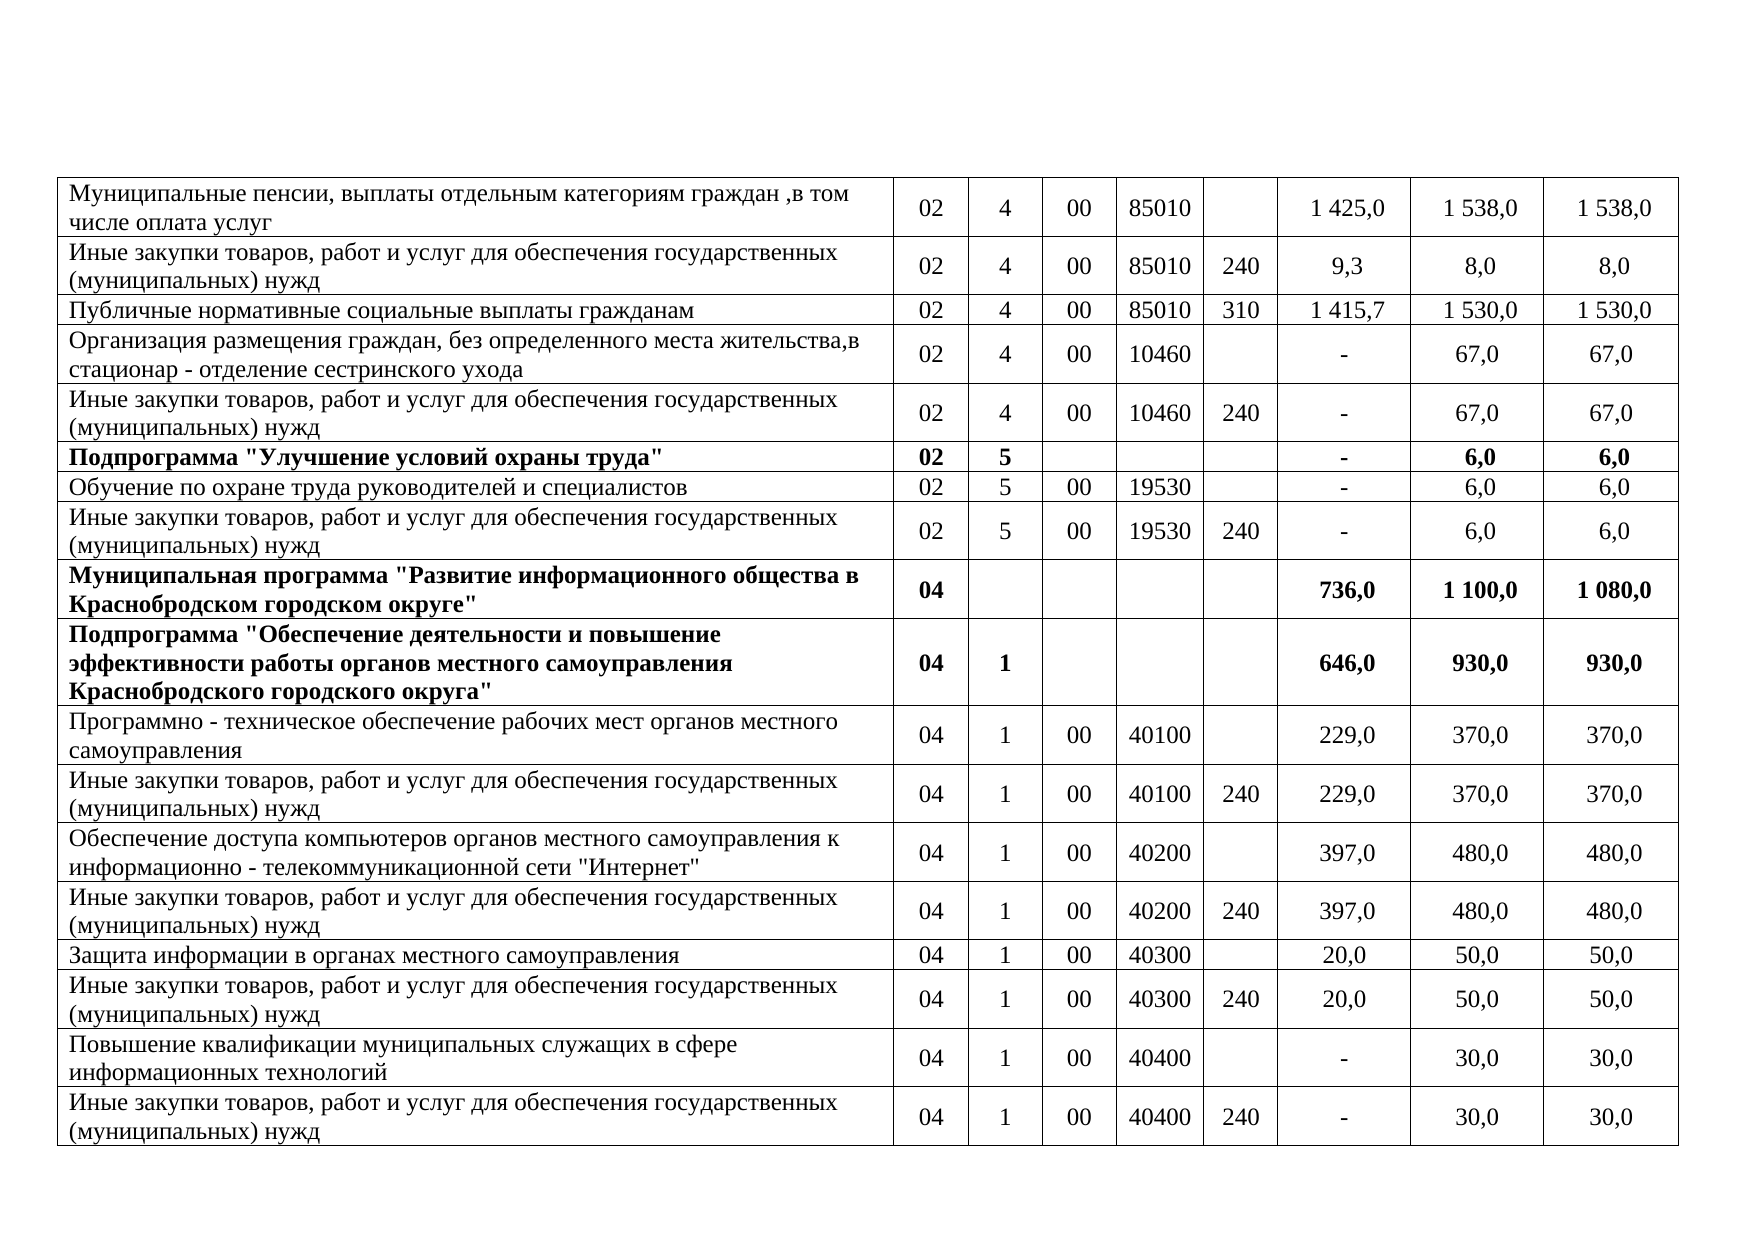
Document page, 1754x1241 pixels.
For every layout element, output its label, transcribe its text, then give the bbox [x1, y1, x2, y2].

table_cell 67,0 [1411, 384, 1543, 441]
table_cell 50,0 [1544, 940, 1678, 969]
table_cell 240 [1204, 384, 1277, 441]
table_cell 02 [894, 178, 968, 236]
table_cell 02 [894, 295, 968, 324]
table_cell 00 [1043, 970, 1116, 1028]
table_cell Повышение квалификации муниципальных служащих в сфере информационных технологий [58, 1029, 893, 1086]
table_cell 1 538,0 [1411, 178, 1543, 236]
table_cell 85010 [1117, 178, 1203, 236]
table_cell 4 [969, 295, 1042, 324]
table_cell 85010 [1117, 237, 1203, 294]
table_cell 00 [1043, 325, 1116, 383]
table_cell 04 [894, 619, 968, 705]
table_cell 10460 [1117, 325, 1203, 383]
table_cell 04 [894, 560, 968, 618]
table_cell [1204, 619, 1277, 705]
table_cell 8,0 [1544, 237, 1678, 294]
table_cell 1 080,0 [1544, 560, 1678, 618]
table_cell 40300 [1117, 940, 1203, 969]
table_cell 02 [894, 237, 968, 294]
table_cell Подпрограмма "Обеспечение деятельности и повышение эффективности работы органов местного самоуправления Краснобродского городского округа" [58, 619, 893, 705]
table_cell 00 [1043, 295, 1116, 324]
table_cell 4 [969, 237, 1042, 294]
table_cell [1204, 325, 1277, 383]
table_cell - [1278, 1087, 1410, 1145]
table_cell Организация размещения граждан, без определенного места жительства,в стационар - отделение сестринского ухода [58, 325, 893, 383]
table_cell 04 [894, 765, 968, 822]
table_cell 30,0 [1544, 1029, 1678, 1086]
table_cell - [1278, 442, 1410, 471]
table_cell 6,0 [1411, 442, 1543, 471]
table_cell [58, 237, 893, 294]
table_cell 00 [1043, 472, 1116, 501]
table_cell 04 [894, 882, 968, 939]
table_cell 4 [969, 178, 1042, 236]
table_cell 5 [969, 472, 1042, 501]
table_cell 04 [894, 970, 968, 1028]
table_cell 6,0 [1411, 472, 1543, 501]
table_cell 20,0 [1278, 970, 1410, 1028]
table_cell [1043, 619, 1116, 705]
table_cell 229,0 [1278, 765, 1410, 822]
table_cell - [1278, 1029, 1410, 1086]
table_cell [1204, 1029, 1277, 1086]
table_cell 9,3 [1278, 237, 1410, 294]
table_cell 370,0 [1411, 765, 1543, 822]
table_cell 646,0 [1278, 619, 1410, 705]
table_cell Программно - техническое обеспечение рабочих мест органов местного самоуправления [58, 706, 893, 764]
table_cell [1117, 619, 1203, 705]
table_cell - [1278, 502, 1410, 559]
table_cell [1204, 940, 1277, 969]
table_cell 240 [1204, 502, 1277, 559]
table_cell 8,0 [1411, 237, 1543, 294]
table_cell 480,0 [1544, 823, 1678, 881]
table_cell 00 [1043, 823, 1116, 881]
table_cell 370,0 [1544, 765, 1678, 822]
table_cell 50,0 [1544, 970, 1678, 1028]
table_cell 04 [894, 940, 968, 969]
table_cell [1204, 706, 1277, 764]
table_cell 40200 [1117, 823, 1203, 881]
table_cell 6,0 [1411, 502, 1543, 559]
table_cell 00 [1043, 940, 1116, 969]
table_cell [969, 560, 1042, 618]
table_cell 67,0 [1544, 325, 1678, 383]
table_cell 370,0 [1544, 706, 1678, 764]
table_cell [1117, 442, 1203, 471]
table_cell - [1278, 472, 1410, 501]
table_cell 1 530,0 [1411, 295, 1543, 324]
table_cell 30,0 [1411, 1087, 1543, 1145]
table_cell 5 [969, 502, 1042, 559]
table_cell 1 [969, 882, 1042, 939]
table_cell 1 425,0 [1278, 178, 1410, 236]
table_cell 930,0 [1544, 619, 1678, 705]
table_cell 240 [1204, 237, 1277, 294]
table_cell 5 [969, 442, 1042, 471]
table_cell 1 [969, 970, 1042, 1028]
table_cell 67,0 [1411, 325, 1543, 383]
table_cell 85010 [1117, 295, 1203, 324]
table_cell [1204, 442, 1277, 471]
table_cell Публичные нормативные социальные выплаты гражданам [58, 295, 893, 324]
table_cell Иные закупки товаров, работ и услуг для обеспечения государственных (муниципальных) нужд [58, 765, 893, 822]
table_cell 370,0 [1411, 706, 1543, 764]
table_cell 04 [894, 706, 968, 764]
table_cell 19530 [1117, 502, 1203, 559]
table_cell 02 [894, 325, 968, 383]
table_cell 02 [894, 472, 968, 501]
table_cell 240 [1204, 1087, 1277, 1145]
table_cell 4 [969, 325, 1042, 383]
table_cell 19530 [1117, 472, 1203, 501]
table_cell 30,0 [1411, 1029, 1543, 1086]
table_cell 40400 [1117, 1029, 1203, 1086]
table_cell 67,0 [1544, 384, 1678, 441]
table_cell 1 530,0 [1544, 295, 1678, 324]
table_cell 480,0 [1411, 882, 1543, 939]
table_cell Муниципальные пенсии, выплаты отдельным категориям граждан ,в том числе оплата услуг [58, 178, 893, 236]
table_cell 1 [969, 706, 1042, 764]
table_cell Обучение по охране труда руководителей и специалистов [58, 472, 893, 501]
table_cell 10460 [1117, 384, 1203, 441]
table_cell 736,0 [1278, 560, 1410, 618]
table_cell 00 [1043, 882, 1116, 939]
table_cell [1043, 560, 1116, 618]
table_cell [1204, 472, 1277, 501]
table_cell 229,0 [1278, 706, 1410, 764]
table_cell Защита информации в органах местного самоуправления [58, 940, 893, 969]
table_cell Иные закупки товаров, работ и услуг для обеспечения государственных (муниципальных) нужд [58, 970, 893, 1028]
table_cell 240 [1204, 765, 1277, 822]
table_cell [1043, 442, 1116, 471]
table_cell 02 [894, 502, 968, 559]
table_cell 50,0 [1411, 970, 1543, 1028]
table_cell 397,0 [1278, 882, 1410, 939]
table_cell 30,0 [1544, 1087, 1678, 1145]
table_cell 00 [1043, 1087, 1116, 1145]
table_cell Иные закупки товаров, работ и услуг для обеспечения государственных (муниципальных) нужд [58, 882, 893, 939]
table_cell - [1278, 325, 1410, 383]
table_cell Иные закупки товаров, работ и услуг для обеспечения государственных (муниципальных) нужд [58, 384, 893, 441]
table_cell 6,0 [1544, 442, 1678, 471]
table_cell Иные закупки товаров, работ и услуг для обеспечения государственных (муниципальных) нужд [58, 1087, 893, 1145]
table_cell 00 [1043, 237, 1116, 294]
table_cell 00 [1043, 706, 1116, 764]
table_cell [1204, 823, 1277, 881]
table_cell 02 [894, 442, 968, 471]
table_cell 6,0 [1544, 472, 1678, 501]
table_cell 1 [969, 765, 1042, 822]
table_cell 04 [894, 823, 968, 881]
table_cell Обеспечение доступа компьютеров органов местного самоуправления к информационно - телекоммуникационной сети "Интернет" [58, 823, 893, 881]
table_cell Иные закупки товаров, работ и услуг для обеспечения государственных (муниципальных) нужд [58, 502, 893, 559]
table_cell 40200 [1117, 882, 1203, 939]
table_cell 40100 [1117, 765, 1203, 822]
table_cell 00 [1043, 765, 1116, 822]
table_cell 1 100,0 [1411, 560, 1543, 618]
table_cell 397,0 [1278, 823, 1410, 881]
table_cell 1 538,0 [1544, 178, 1678, 236]
table_cell 480,0 [1544, 882, 1678, 939]
table_cell 480,0 [1411, 823, 1543, 881]
table_cell [1204, 560, 1277, 618]
table_cell 1 [969, 1087, 1042, 1145]
table_cell 240 [1204, 882, 1277, 939]
table_cell 40100 [1117, 706, 1203, 764]
table_cell Муниципальная программа "Развитие информационного общества в Краснобродском городском округе" [58, 560, 893, 618]
table_cell 00 [1043, 178, 1116, 236]
table_cell Подпрограмма "Улучшение условий охраны труда" [58, 442, 893, 471]
table_cell 02 [894, 384, 968, 441]
table_cell [1117, 560, 1203, 618]
table_cell 1 415,7 [1278, 295, 1410, 324]
table_cell 1 [969, 1029, 1042, 1086]
table_cell 00 [1043, 502, 1116, 559]
table_cell 4 [969, 384, 1042, 441]
table_cell 00 [1043, 384, 1116, 441]
table_cell 1 [969, 619, 1042, 705]
table_cell - [1278, 384, 1410, 441]
table_cell 310 [1204, 295, 1277, 324]
table_cell 240 [1204, 970, 1277, 1028]
table_cell 04 [894, 1087, 968, 1145]
table_cell 50,0 [1411, 940, 1543, 969]
table_cell 1 [969, 823, 1042, 881]
table_cell 40400 [1117, 1087, 1203, 1145]
table_cell 930,0 [1411, 619, 1543, 705]
table_cell 1 [969, 940, 1042, 969]
table_cell 20,0 [1278, 940, 1410, 969]
table_cell 6,0 [1544, 502, 1678, 559]
table_cell [1204, 178, 1277, 236]
table_cell 04 [894, 1029, 968, 1086]
table_cell 40300 [1117, 970, 1203, 1028]
table_cell 00 [1043, 1029, 1116, 1086]
